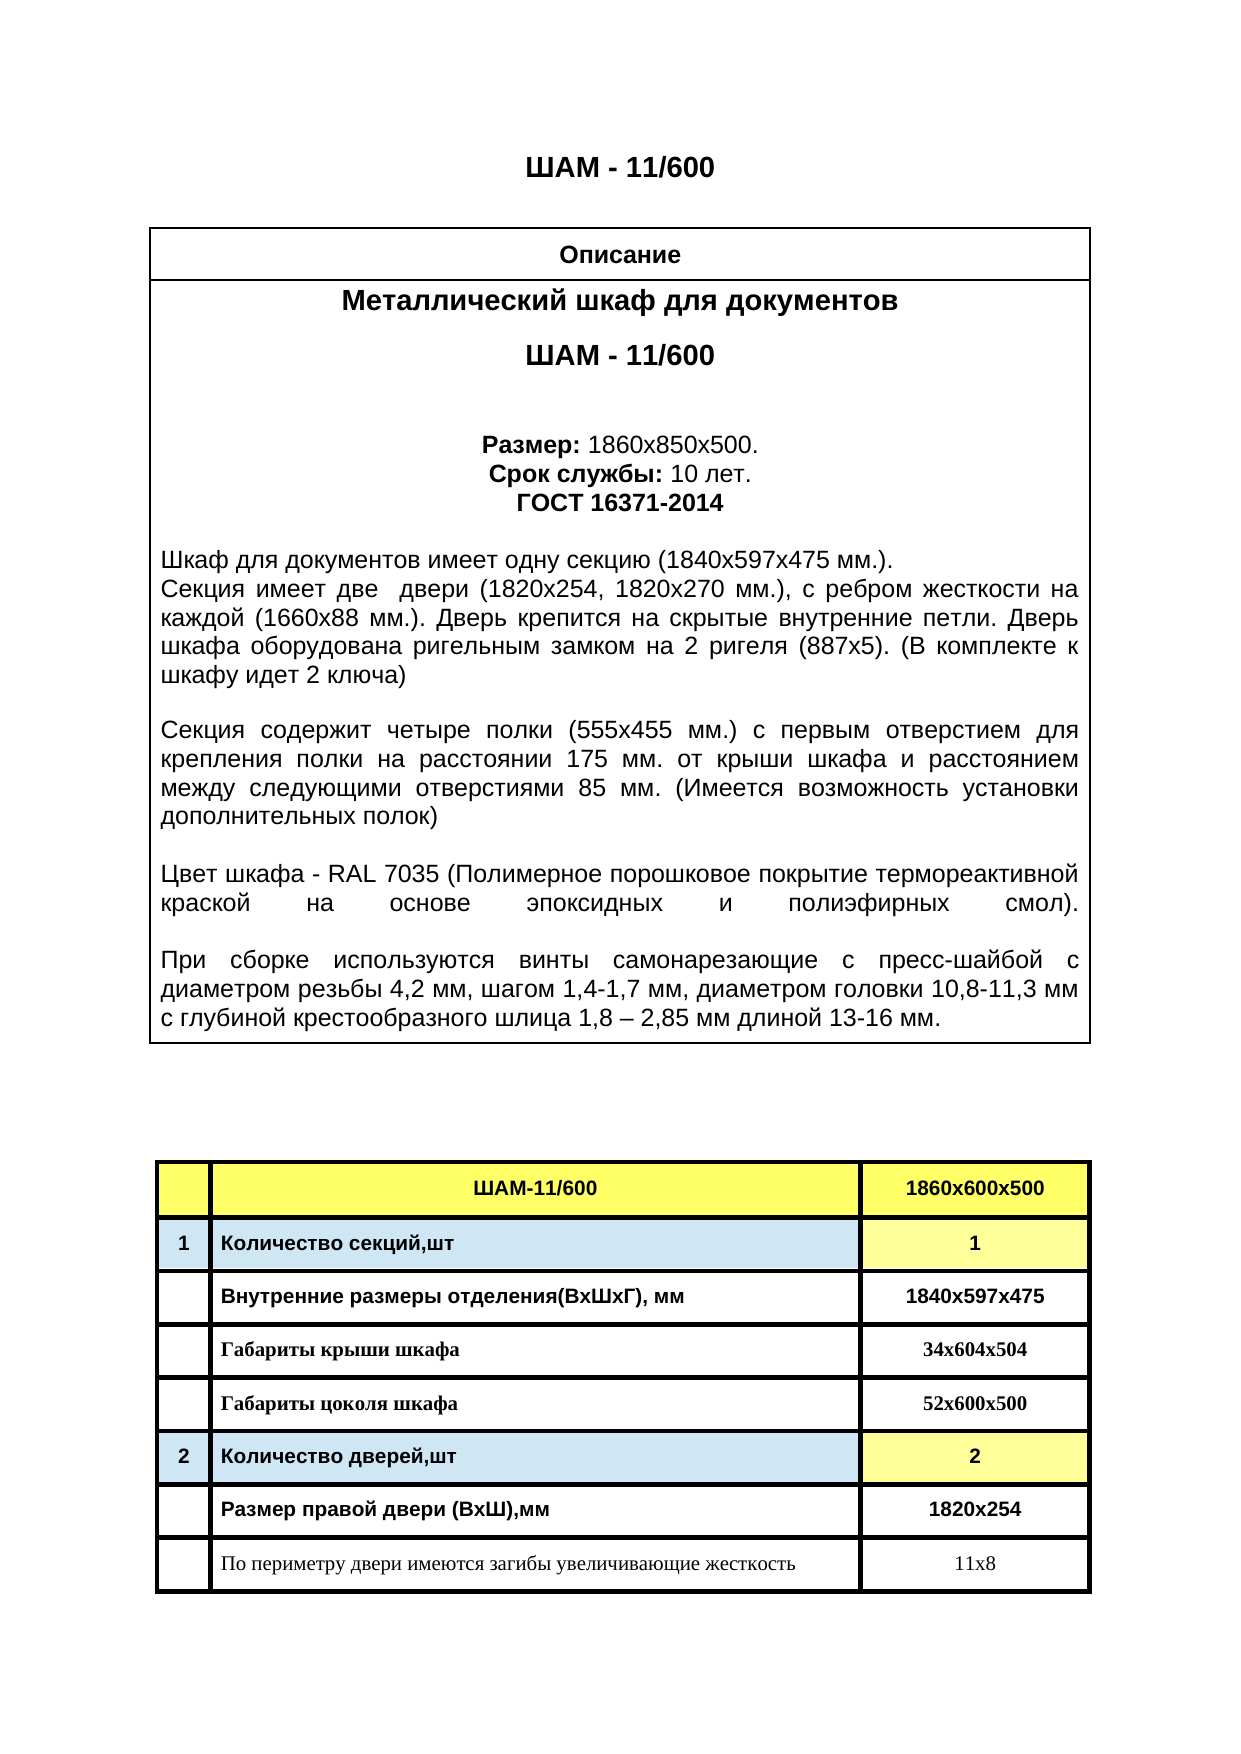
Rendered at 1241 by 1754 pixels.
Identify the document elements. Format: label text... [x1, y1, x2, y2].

table_cell Металлический шкаф для документов ШАМ - 11/600 Размер: 1860х850х500. Срок службы: 10 лет. ГОСТ 16371-2014 Шкаф для документов имеет одну секцию (1840х597х475 мм.). Секция имеет две двери (1820х254, 1820х270 мм.), с ребром жесткости на каждой (1660х88 мм.). Дверь крепится на скрытые внутренние петли. Дверь шкафа оборудована ригельным замком на 2 ригеля (887х5). (В комплекте к шкафу идет 2 ключа) Секция содержит четыре полки (555х455 мм.) с первым отверстием для крепления полки на расстоянии 175 мм. от крыши шкафа и расстоянием между следующими отверстиями 85 мм. (Имеется возможность установки дополнительных полок) Цвет шкафа - RAL 7035 (Полимерное порошковое покрытие термореактивной краской на основе эпоксидных и полиэфирных смол). При сборке используются винты самонарезающие с пресс-шайбой с диаметром резьбы 4,2 мм, шагом 1,4-1,7 мм, диаметром головки 10,8-11,3 мм с глубиной крестообразного шлица 1,8 – 2,85 мм длиной 13-16 мм. [151, 281, 1089, 1042]
table_cell [159, 1487, 208, 1535]
table_cell [159, 1327, 208, 1375]
text ШАМ - 11/600 [150, 150, 1090, 183]
table_header [159, 1164, 208, 1215]
table_cell Габариты цоколя шкафа [213, 1380, 858, 1429]
table_cell Количество секций,шт [213, 1220, 858, 1268]
table_cell [159, 1380, 208, 1429]
table_cell 11х8 [863, 1540, 1087, 1589]
table_header Описание [151, 229, 1089, 279]
table_cell 1820х254 [863, 1487, 1087, 1535]
table_cell 1840х597х475 [863, 1273, 1087, 1322]
table_cell 2 [159, 1433, 208, 1482]
table_cell Габариты крыши шкафа [213, 1327, 858, 1375]
table_cell Внутренние размеры отделения(ВхШхГ), мм [213, 1273, 858, 1322]
table_cell [159, 1273, 208, 1322]
table_cell 34х604х504 [863, 1327, 1087, 1375]
table_cell 1 [159, 1220, 208, 1268]
table_cell Количество дверей,шт [213, 1433, 858, 1482]
table_cell 2 [863, 1433, 1087, 1482]
table_cell По периметру двери имеются загибы увеличивающие жесткость [213, 1540, 858, 1589]
table_header 1860х600х500 [863, 1164, 1087, 1215]
table_header ШАМ-11/600 [213, 1164, 858, 1215]
table_cell [159, 1540, 208, 1589]
table_cell 52х600х500 [863, 1380, 1087, 1429]
table_cell 1 [863, 1220, 1087, 1268]
table_cell Размер правой двери (ВхШ),мм [213, 1487, 858, 1535]
